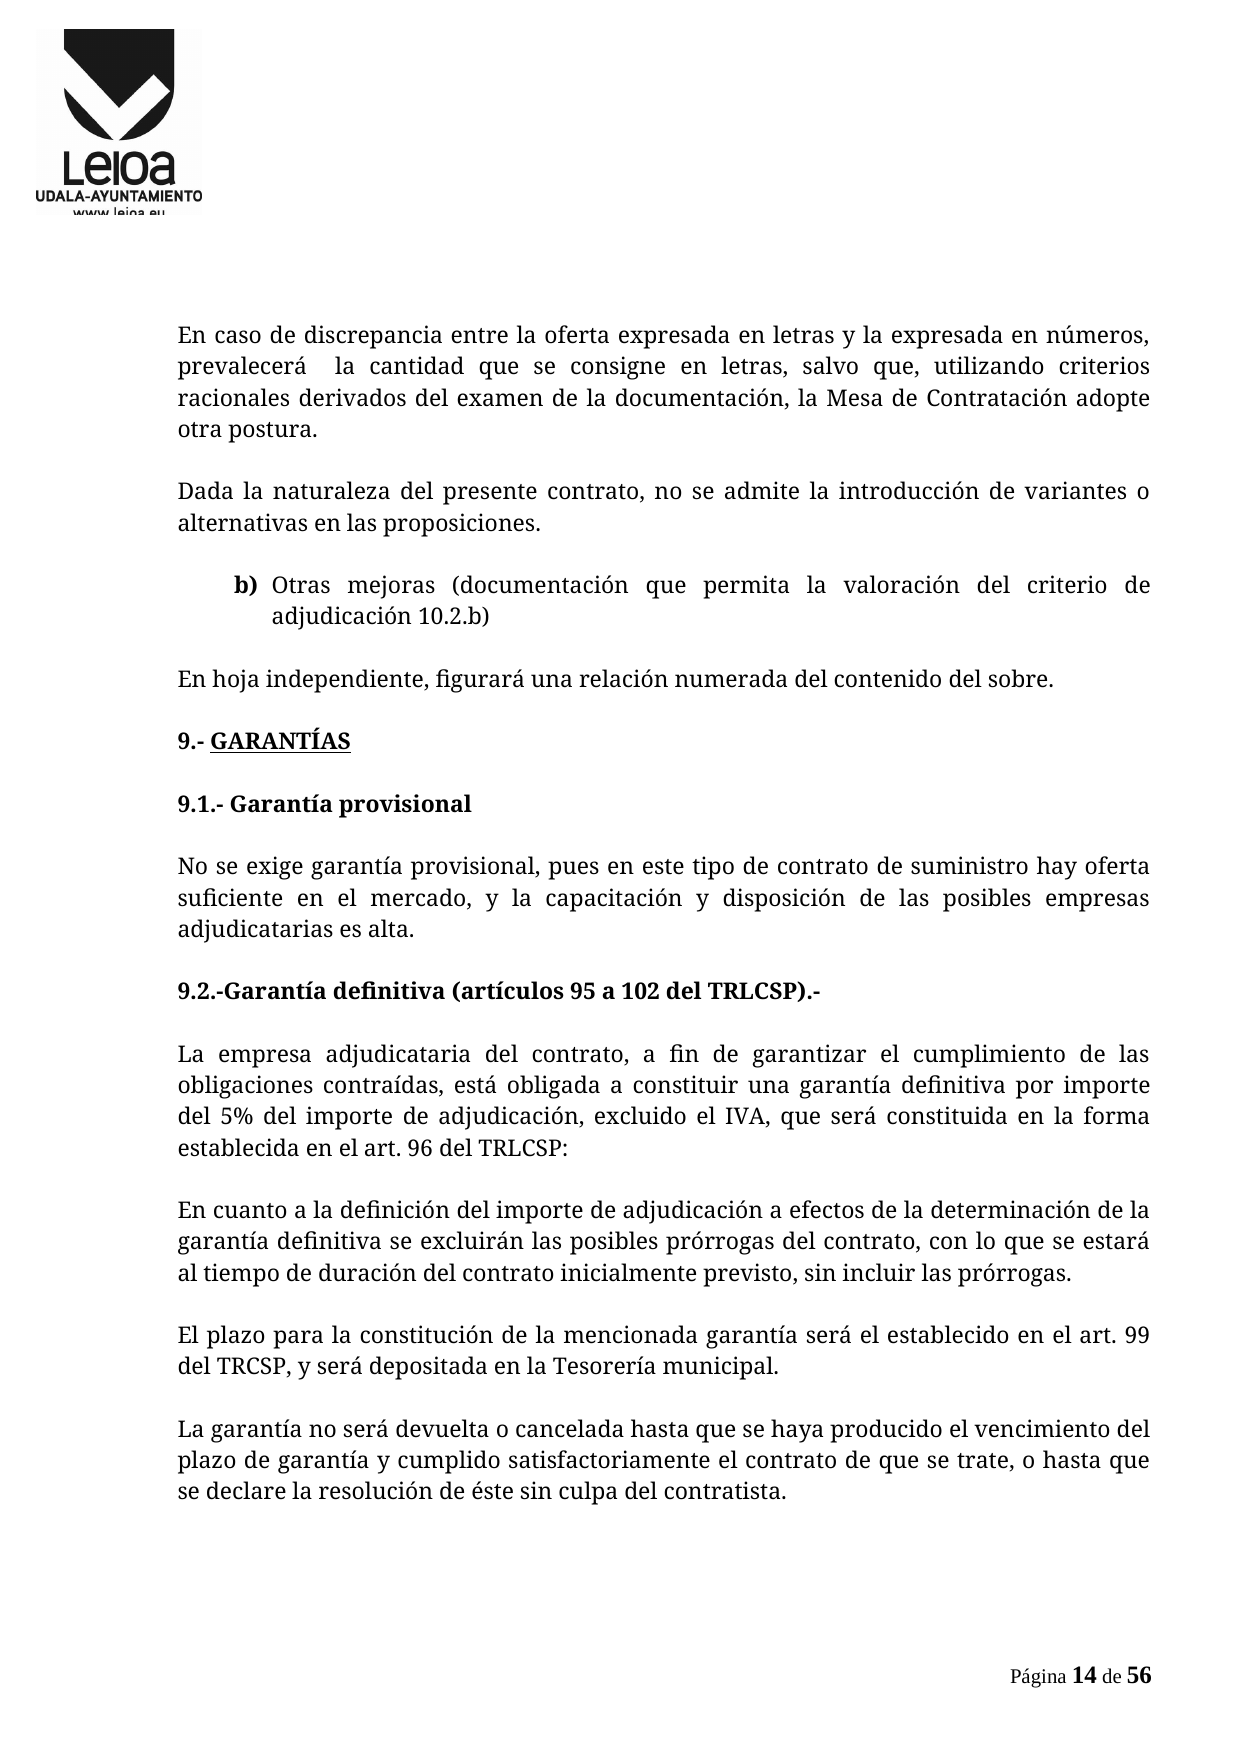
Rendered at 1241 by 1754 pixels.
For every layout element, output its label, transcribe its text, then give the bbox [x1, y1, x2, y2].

text La garantía no será devuelta o cancelada hasta que se haya producido el vencimiento del plazo de garantía y cumplido satisfactoriamente el contrato de que se trate, o hasta que se declare la resolución de éste sin culpa del contratista. [177, 1413, 1152, 1506]
text El plazo para la constitución de la mencionada garantía será el establecido en el art. 99 del TRCSP, y será depositada en la Tesorería municipal. [177, 1319, 1152, 1381]
text 9.1.- Garantía provisional [177, 788, 1152, 819]
text En cuanto a la definición del importe de adjudicación a efectos de la determinación de la garantía definitiva se excluirán las posibles prórrogas del contrato, con lo que se estará al tiempo de duración del contrato inicialmente previsto, sin incluir las prórrogas. [177, 1194, 1152, 1288]
text Dada la naturaleza del presente contrato, no se admite la introducción de variantes o alternativas en las proposiciones. [177, 475, 1152, 538]
list Otras mejoras (documentación que permita la valoración del criterio de adjudicación 10.2.b) [234, 569, 1152, 631]
picture [36, 29, 202, 214]
subtitle 9.- GARANTÍAS [177, 725, 1152, 756]
text La empresa adjudicataria del contrato, a fin de garantizar el cumplimiento de las obligaciones contraídas, está obligada a constituir una garantía definitiva por importe del 5% del importe de adjudicación, excluido el IVA, que será constituida en la forma establecida en el art. 96 del TRLCSP: [177, 1038, 1152, 1163]
text En caso de discrepancia entre la oferta expresada en letras y la expresada en números, prevalecerá la cantidad que se consigne en letras, salvo que, utilizando criterios racionales derivados del examen de la documentación, la Mesa de Contratación adopte otra postura. [177, 319, 1152, 444]
text No se exige garantía provisional, pues en este tipo de contrato de suministro hay oferta suficiente en el mercado, y la capacitación y disposición de las posibles empresas adjudicatarias es alta. [177, 850, 1152, 944]
text En hoja independiente, figurará una relación numerada del contenido del sobre. [177, 663, 1152, 694]
text 9.2.-Garantía definitiva (artículos 95 a 102 del TRLCSP).- [177, 975, 1152, 1006]
